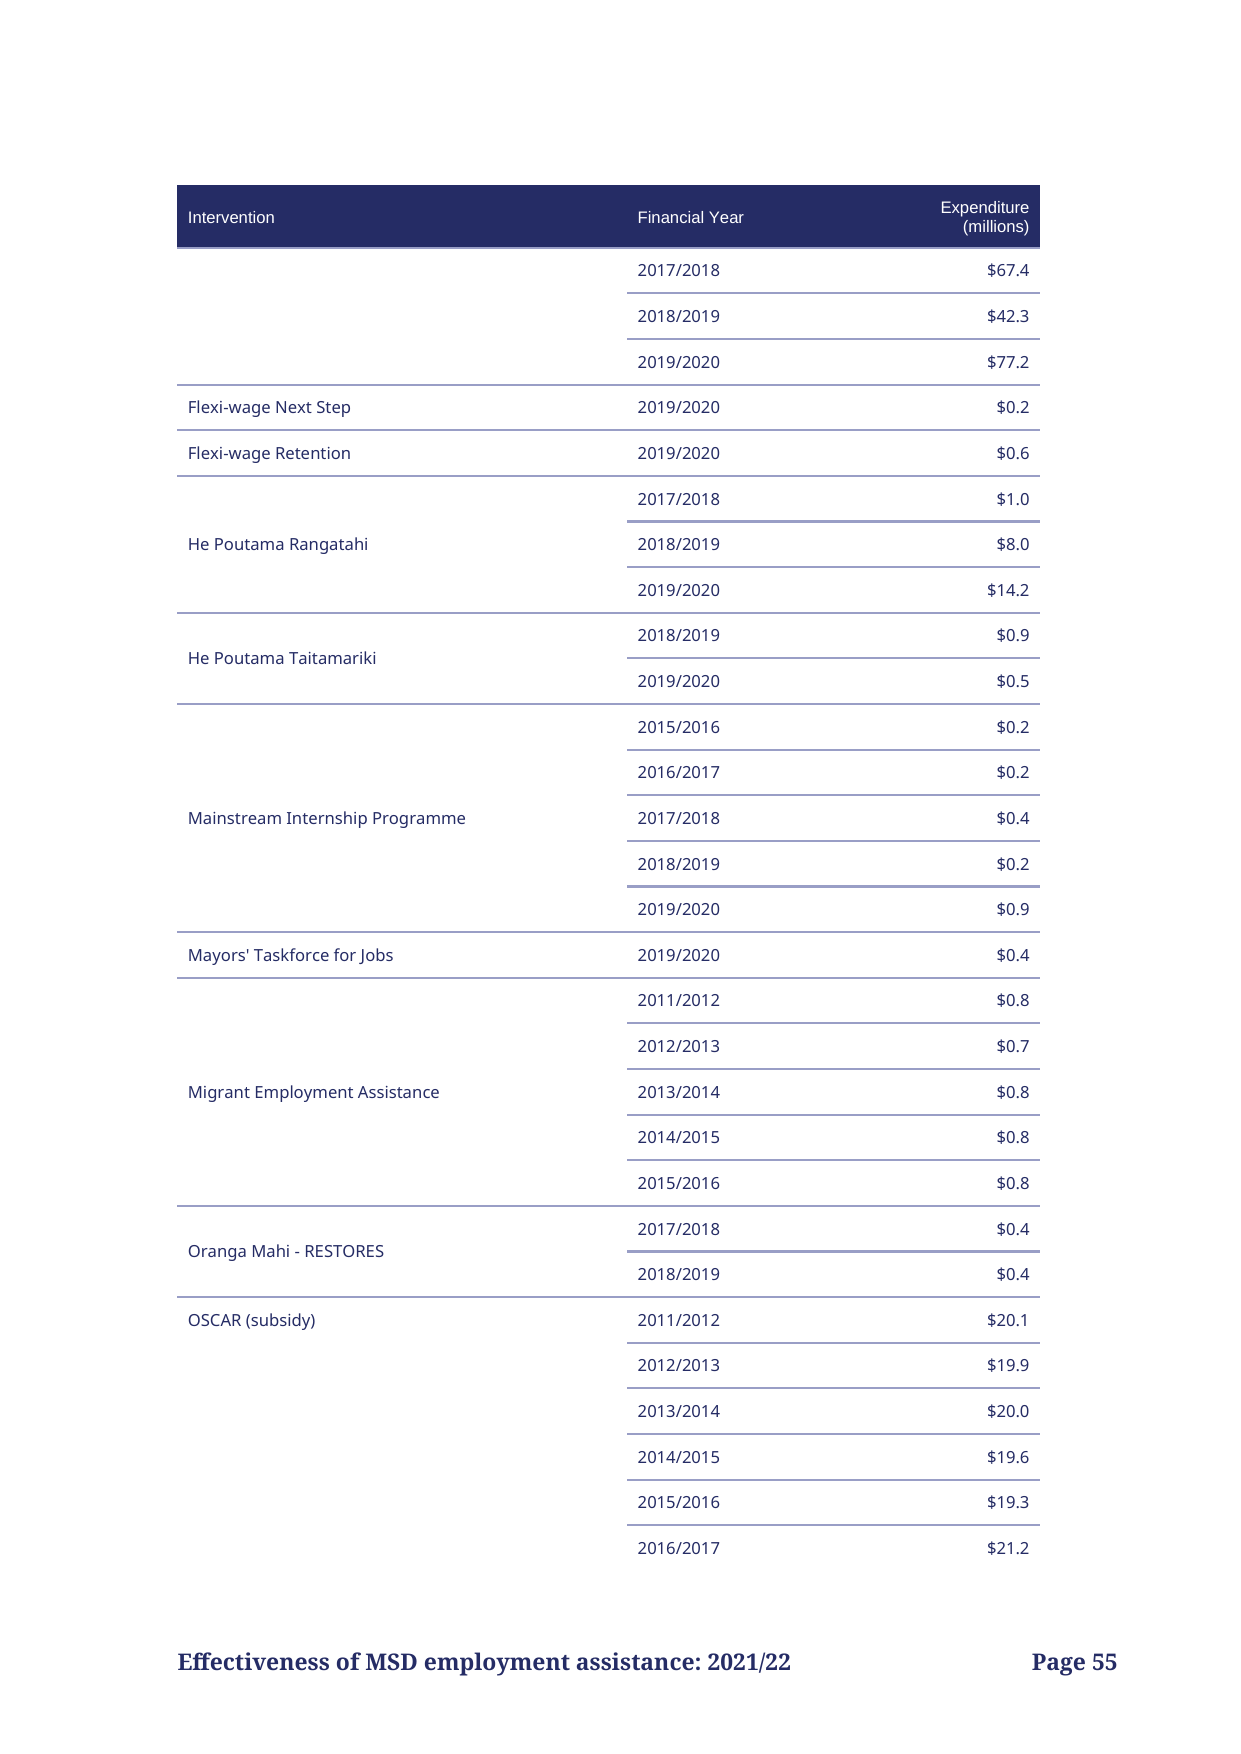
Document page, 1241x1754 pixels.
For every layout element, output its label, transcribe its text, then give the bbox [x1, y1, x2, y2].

table_cell $14.2 [927, 568, 1040, 612]
table_cell 2014/2015 [627, 1435, 927, 1478]
table_cell $8.0 [927, 523, 1040, 566]
table_header Expenditure (millions) [927, 188, 1040, 247]
table_cell $0.8 [927, 1070, 1040, 1113]
table_cell 2016/2017 [627, 751, 927, 794]
table_cell $0.2 [927, 386, 1040, 429]
table_cell 2018/2019 [627, 1253, 927, 1296]
table_cell $0.8 [927, 979, 1040, 1022]
table_cell 2018/2019 [627, 294, 927, 338]
table_cell $67.4 [927, 249, 1040, 292]
table_cell $0.8 [927, 1161, 1040, 1205]
table_cell 2019/2020 [627, 386, 927, 429]
table_cell $20.0 [927, 1389, 1040, 1433]
table_cell 2013/2014 [627, 1389, 927, 1433]
table_cell 2013/2014 [627, 1070, 927, 1113]
table_cell 2018/2019 [627, 842, 927, 885]
table_header Intervention [177, 188, 627, 247]
table_cell Oranga Mahi - RESTORES [177, 1207, 627, 1296]
table_cell $0.2 [927, 751, 1040, 794]
table_cell $0.9 [927, 614, 1040, 657]
table_cell Flexi-wage Next Step [177, 386, 627, 429]
table_cell 2016/2017 [627, 1526, 927, 1570]
table_cell 2017/2018 [627, 796, 927, 840]
table_cell 2019/2020 [627, 568, 927, 612]
table_cell $0.9 [927, 888, 1040, 931]
table_header Financial Year [627, 188, 927, 247]
table_cell 2019/2020 [627, 431, 927, 475]
table_cell $0.2 [927, 842, 1040, 885]
table_cell 2017/2018 [627, 1207, 927, 1250]
table_cell 2011/2012 [627, 979, 927, 1022]
table_cell 2012/2013 [627, 1024, 927, 1068]
table_cell $0.4 [927, 1207, 1040, 1250]
table_cell Mainstream Internship Programme [177, 705, 627, 931]
table_cell 2018/2019 [627, 523, 927, 566]
table_cell $0.6 [927, 431, 1040, 475]
table_cell Migrant Employment Assistance [177, 979, 627, 1205]
table_cell 2015/2016 [627, 705, 927, 748]
table_cell 2011/2012 [627, 1298, 927, 1342]
table_cell 2017/2018 [627, 477, 927, 520]
table_cell 2015/2016 [627, 1481, 927, 1524]
table_cell $0.2 [927, 705, 1040, 748]
table_cell 2019/2020 [627, 933, 927, 977]
table_cell 2015/2016 [627, 1161, 927, 1205]
table_cell $42.3 [927, 294, 1040, 338]
table_cell OSCAR (subsidy) [177, 1298, 627, 1570]
table_cell 2012/2013 [627, 1344, 927, 1387]
table_cell $19.3 [927, 1481, 1040, 1524]
table_cell $1.0 [927, 477, 1040, 520]
table_cell Flexi-wage Retention [177, 431, 627, 475]
table_cell He Poutama Taitamariki [177, 614, 627, 703]
table_cell $19.9 [927, 1344, 1040, 1387]
table_cell 2017/2018 [627, 249, 927, 292]
table_cell $0.4 [927, 796, 1040, 840]
table_cell $20.1 [927, 1298, 1040, 1342]
table_cell $0.4 [927, 1253, 1040, 1296]
table_cell 2014/2015 [627, 1116, 927, 1159]
table_cell 2018/2019 [627, 614, 927, 657]
table_cell 2019/2020 [627, 340, 927, 383]
table_cell $77.2 [927, 340, 1040, 383]
table_cell $0.4 [927, 933, 1040, 977]
table_cell He Poutama Rangatahi [177, 477, 627, 612]
table_cell $0.5 [927, 659, 1040, 703]
table_cell $0.7 [927, 1024, 1040, 1068]
table_cell $19.6 [927, 1435, 1040, 1478]
table_cell 2019/2020 [627, 888, 927, 931]
table_cell $21.2 [927, 1526, 1040, 1570]
table_cell $0.8 [927, 1116, 1040, 1159]
table_cell 2019/2020 [627, 659, 927, 703]
table_cell Mayors' Taskforce for Jobs [177, 933, 627, 977]
